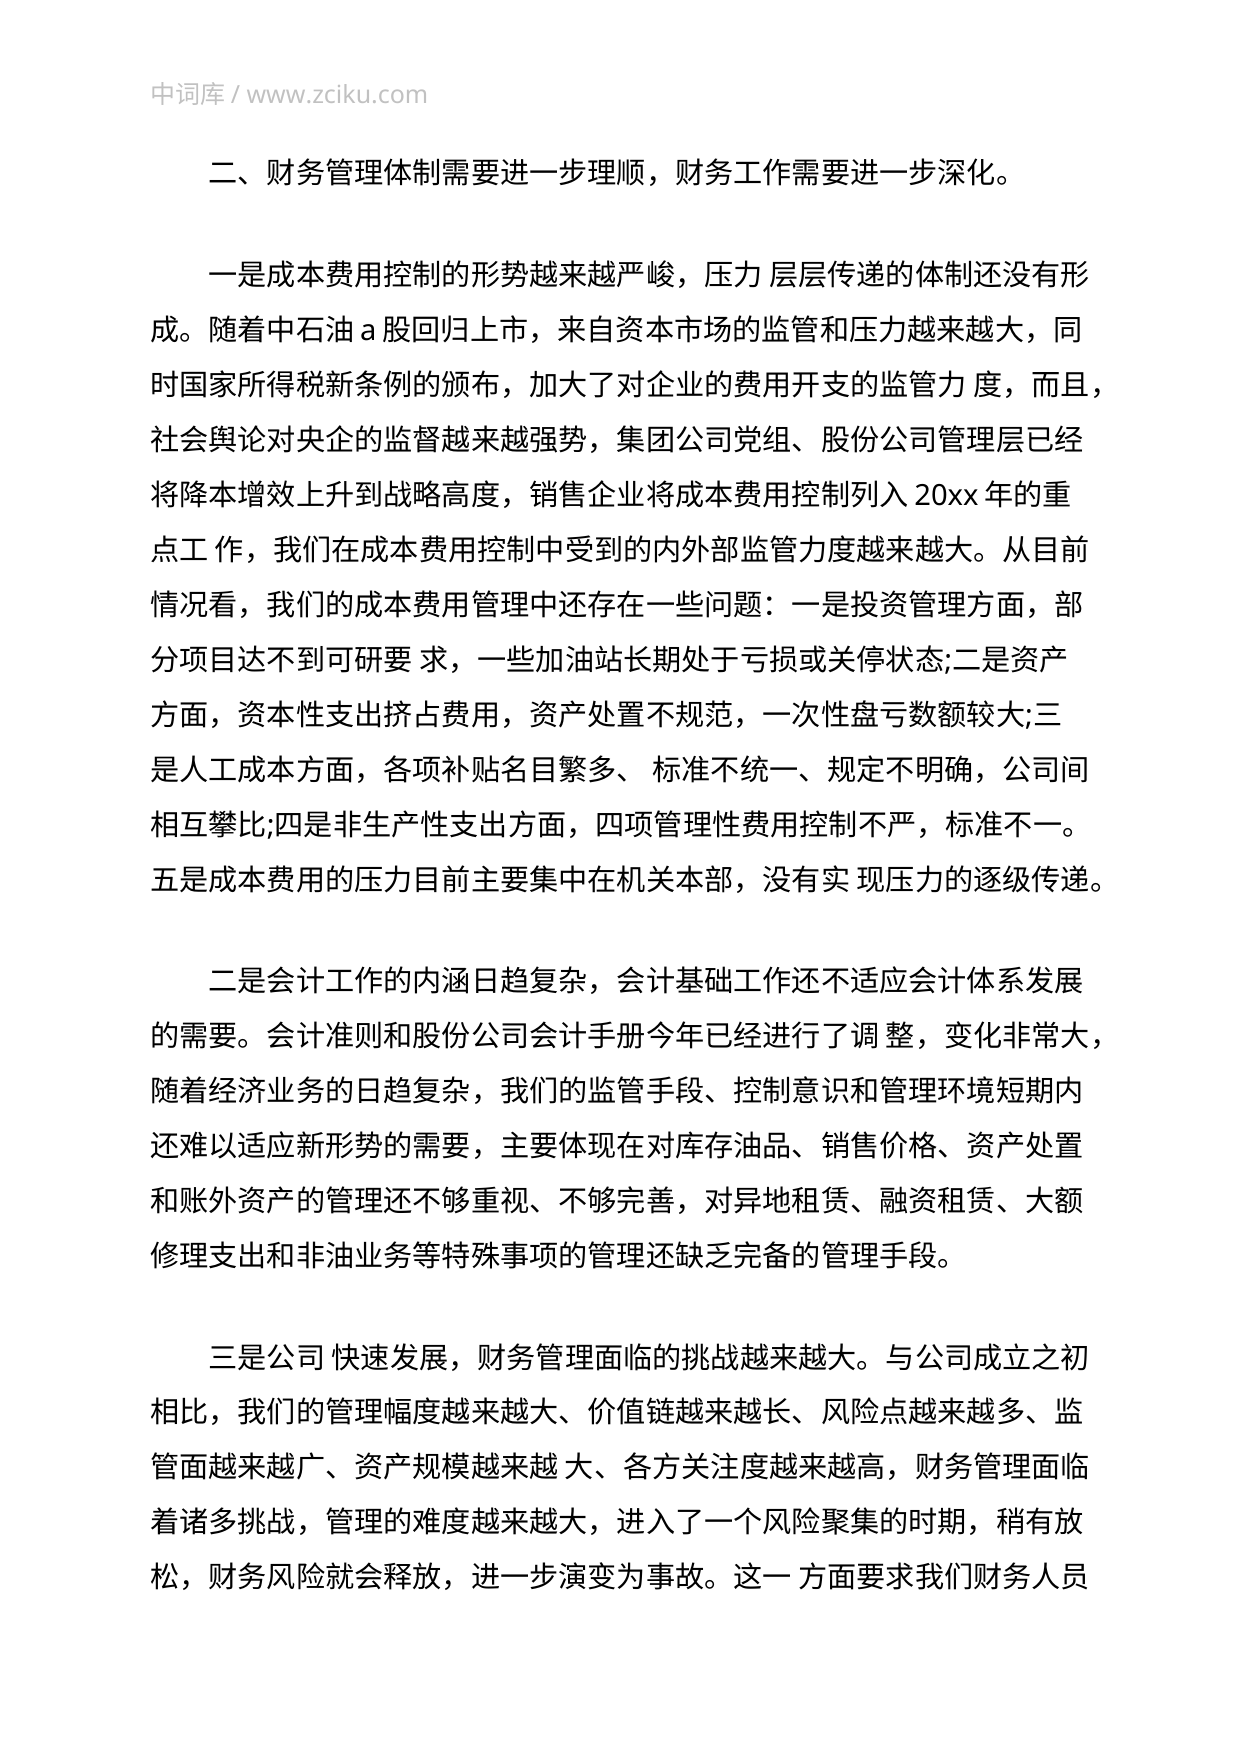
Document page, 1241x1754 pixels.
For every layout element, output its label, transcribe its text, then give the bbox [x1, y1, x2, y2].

text 一是成本费用控制的形势越来越严峻，压力 层层传递的体制还没有形成。随着中石油a股回归上市，来自资本市场的监管和压力越来越大，同时国家所得税新条例的颁布，加大了对企业的费用开支的监管力 度，而且，社会舆论对央企的监督越来越强势，集团公司党组、股份公司管理层已经将降本增效上升到战略高度，销售企业将成本费用控制列入20xx年的重点工 作，我们在成本费用控制中受到的内外部监管力度越来越大。从目前情况看，我们的成本费用管理中还存在一些问题：一是投资管理方面，部分项目达不到可研要 求，一些加油站长期处于亏损或关停状态;二是资产方面，资本性支出挤占费用，资产处置不规范，一次性盘亏数额较大;三是人工成本方面，各项补贴名目繁多、 标准不统一、规定不明确，公司间相互攀比;四是非生产性支出方面，四项管理性费用控制不严，标准不一。五是成本费用的压力目前主要集中在机关本部，没有实 现压力的逐级传递。 [150, 252, 1090, 898]
text 二是会计工作的内涵日趋复杂，会计基础工作还不适应会计体系发展的需要。会计准则和股份公司会计手册今年已经进行了调 整，变化非常大，随着经济业务的日趋复杂，我们的监管手段、控制意识和管理环境短期内还难以适应新形势的需要，主要体现在对库存油品、销售价格、资产处置 和账外资产的管理还不够重视、不够完善，对异地租赁、融资租赁、大额修理支出和非油业务等特殊事项的管理还缺乏完备的管理手段。 [150, 958, 1090, 1275]
text 二、财务管理体制需要进一步理顺，财务工作需要进一步深化。 [150, 150, 1090, 192]
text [150, 1334, 1090, 1596]
